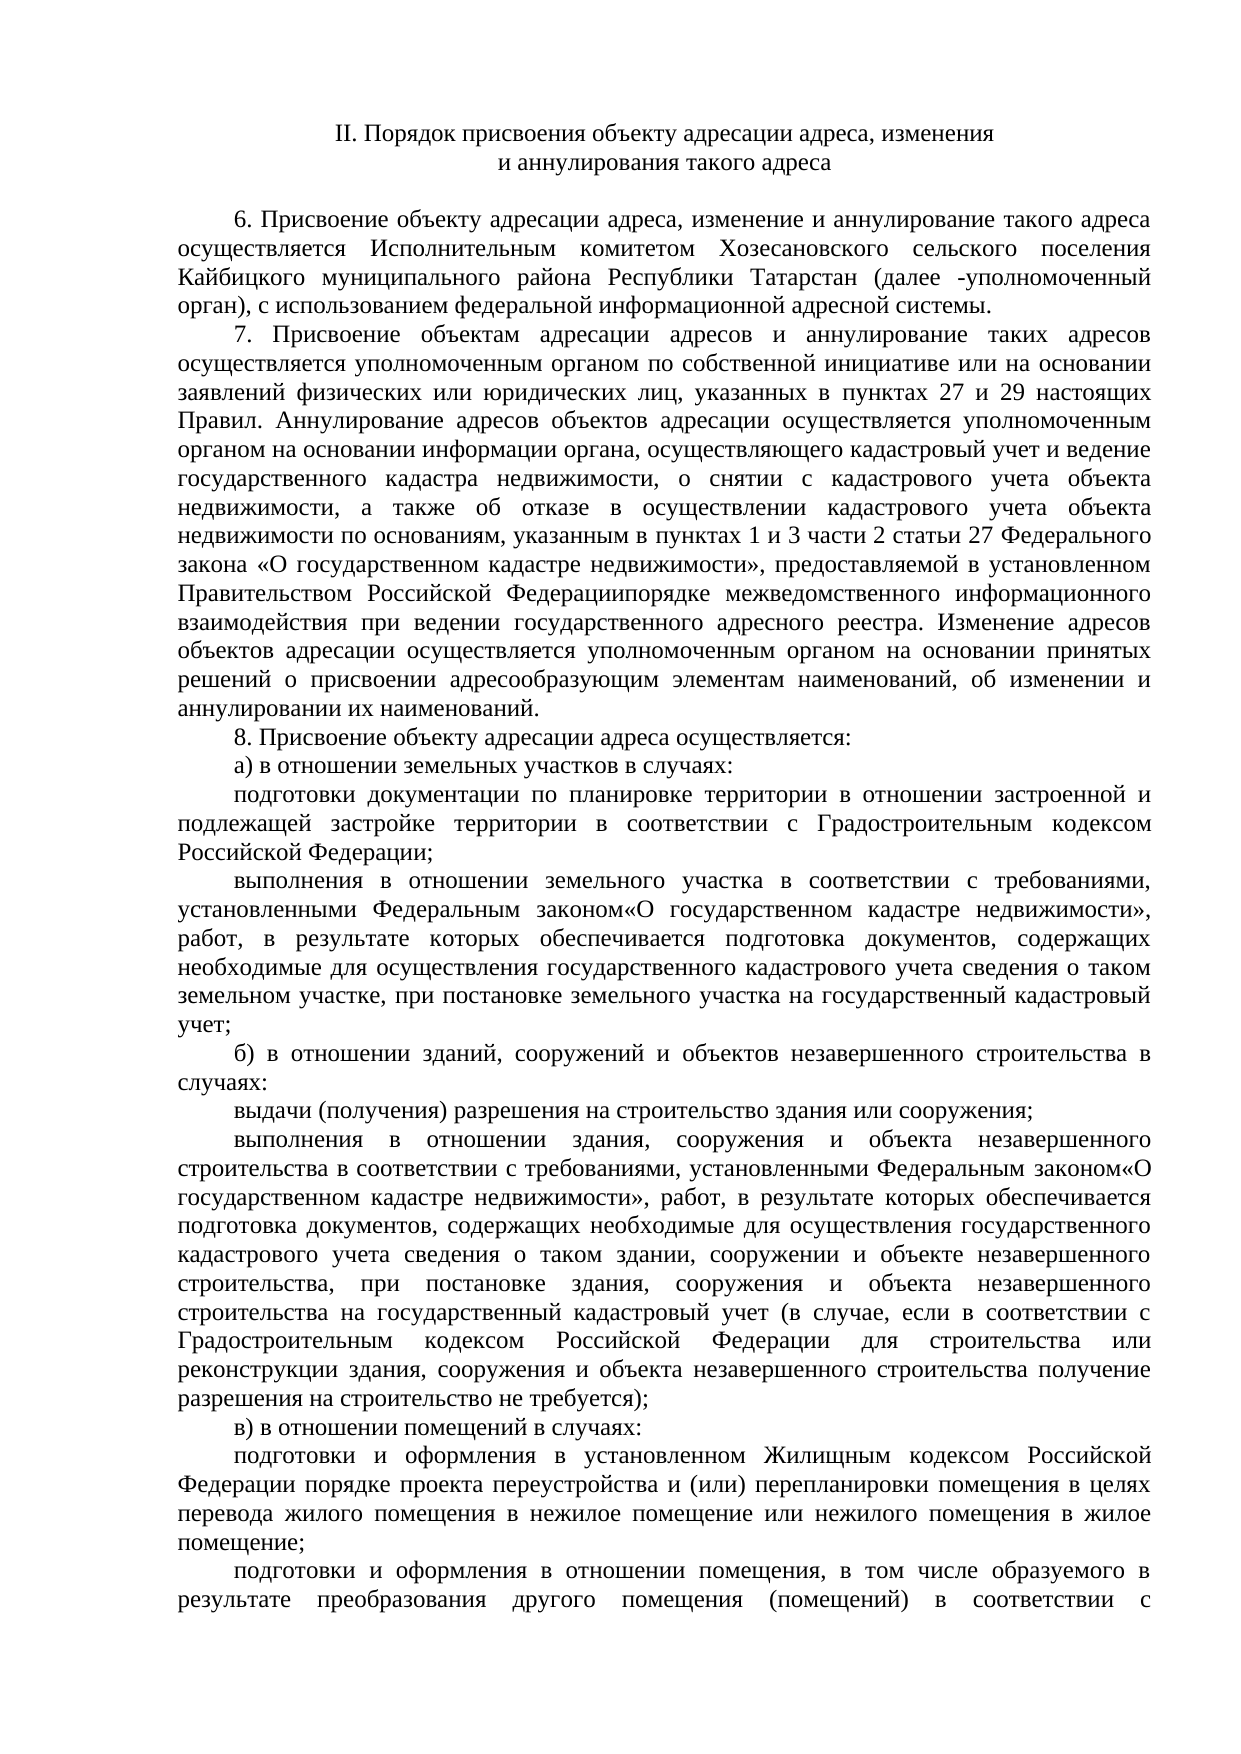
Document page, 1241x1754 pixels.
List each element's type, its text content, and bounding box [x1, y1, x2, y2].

text 7. Присвоение объектам адресации адресов и аннулирование таких адресов осуществляется уполномоченным органом по собственной инициативе или на основании заявлений физических или юридических лиц, указанных в пунктах 27 и 29 настоящих Правил. Аннулирование адресов объектов адресации осуществляется уполномоченным органом на основании информации органа, осуществляющего кадастровый учет и ведение государственного кадастра недвижимости, о снятии с кадастрового учета объекта недвижимости, а также об отказе в осуществлении кадастрового учета объекта недвижимости по основаниям, указанным в пунктах 1 и 3 части 2 статьи 27 Федерального закона «О государственном кадастре недвижимости», предоставляемой в установленном Правительством Российской Федерациипорядке межведомственного информационного взаимодействия при ведении государственного адресного реестра. Изменение адресов объектов адресации осуществляется уполномоченным органом на основании принятых решений о присвоении адресообразующим элементам наименований, об изменении и аннулировании их наименований. [177, 319, 1152, 722]
text 6. Присвоение объекту адресации адреса, изменение и аннулирование такого адреса осуществляется Исполнительным комитетом Хозесановского сельского поселения Кайбицкого муниципального района Республики Татарстан (далее -уполномоченный орган), с использованием федеральной информационной адресной системы. [177, 204, 1152, 319]
text выполнения в отношении земельного участка в соответствии с требованиями, установленными Федеральным законом«О государственном кадастре недвижимости», работ, в результате которых обеспечивается подготовка документов, содержащих необходимые для осуществления государственного кадастрового учета сведения о таком земельном участке, при постановке земельного участка на государственный кадастровый учет; [177, 866, 1152, 1038]
text II. Порядок присвоения объекту адресации адреса, изменения [177, 118, 1152, 147]
text 8. Присвоение объекту адресации адреса осуществляется: [177, 722, 1152, 751]
text и аннулирования такого адреса [177, 147, 1152, 176]
text подготовки и оформления в установленном Жилищным кодексом Российской Федерации порядке проекта переустройства и (или) перепланировки помещения в целях перевода жилого помещения в нежилое помещение или нежилого помещения в жилое помещение; [177, 1441, 1152, 1556]
text б) в отношении зданий, сооружений и объектов незавершенного строительства в случаях: [177, 1038, 1152, 1096]
text в) в отношении помещений в случаях: [177, 1412, 1152, 1441]
text выдачи (получения) разрешения на строительство здания или сооружения; [177, 1096, 1152, 1124]
text а) в отношении земельных участков в случаях: [177, 751, 1152, 779]
text выполнения в отношении здания, сооружения и объекта незавершенного строительства в соответствии с требованиями, установленными Федеральным законом«О государственном кадастре недвижимости», работ, в результате которых обеспечивается подготовка документов, содержащих необходимые для осуществления государственного кадастрового учета сведения о таком здании, сооружении и объекте незавершенного строительства, при постановке здания, сооружения и объекта незавершенного строительства на государственный кадастровый учет (в случае, если в соответствии с Градостроительным кодексом Российской Федерации для строительства или реконструкции здания, сооружения и объекта незавершенного строительства получение разрешения на строительство не требуется); [177, 1124, 1152, 1412]
text подготовки документации по планировке территории в отношении застроенной и подлежащей застройке территории в соответствии с Градостроительным кодексом Российской Федерации; [177, 779, 1152, 866]
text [177, 1556, 1152, 1613]
